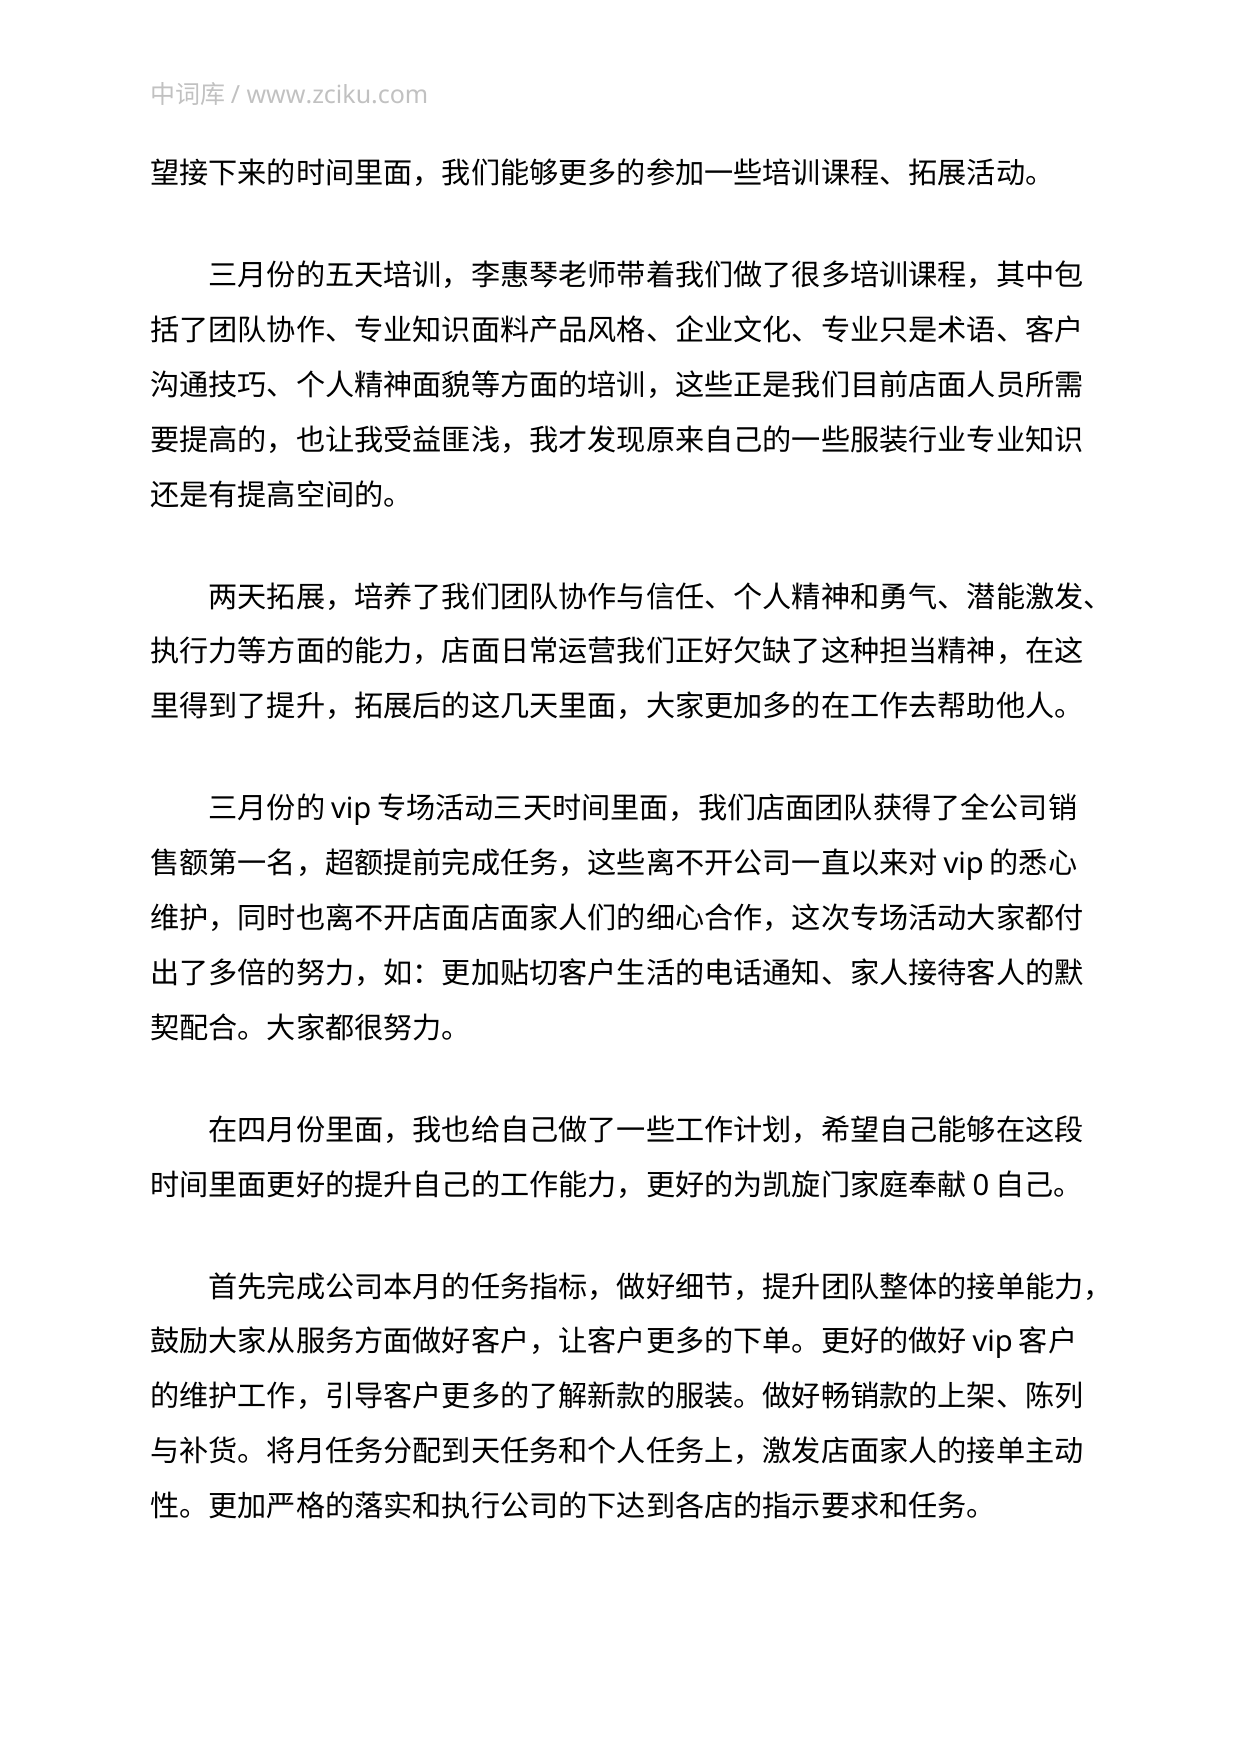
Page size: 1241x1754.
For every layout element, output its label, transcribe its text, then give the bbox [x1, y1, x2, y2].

text 首先完成公司本月的任务指标，做好细节，提升团队整体的接单能力，鼓励大家从服务方面做好客户，让客户更多的下单。更好的做好vip客户的维护工作，引导客户更多的了解新款的服装。做好畅销款的上架、陈列与补货。将月任务分配到天任务和个人任务上，激发店面家人的接单主动性。更加严格的落实和执行公司的下达到各店的指示要求和任务。 [150, 1263, 1090, 1525]
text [150, 150, 1090, 192]
text 三月份的vip专场活动三天时间里面，我们店面团队获得了全公司销售额第一名，超额提前完成任务，这些离不开公司一直以来对vip的悉心维护，同时也离不开店面店面家人们的细心合作，这次专场活动大家都付出了多倍的努力，如：更加贴切客户生活的电话通知、家人接待客人的默契配合。大家都很努力。 [150, 785, 1090, 1047]
text 三月份的五天培训，李惠琴老师带着我们做了很多培训课程，其中包括了团队协作、专业知识面料产品风格、企业文化、专业只是术语、客户沟通技巧、个人精神面貌等方面的培训，这些正是我们目前店面人员所需要提高的，也让我受益匪浅，我才发现原来自己的一些服装行业专业知识还是有提高空间的。 [150, 252, 1090, 514]
text 两天拓展，培养了我们团队协作与信任、个人精神和勇气、潜能激发、执行力等方面的能力，店面日常运营我们正好欠缺了这种担当精神，在这里得到了提升，拓展后的这几天里面，大家更加多的在工作去帮助他人。 [150, 573, 1090, 725]
text 在四月份里面，我也给自己做了一些工作计划，希望自己能够在这段时间里面更好的提升自己的工作能力，更好的为凯旋门家庭奉献0自己。 [150, 1106, 1090, 1203]
